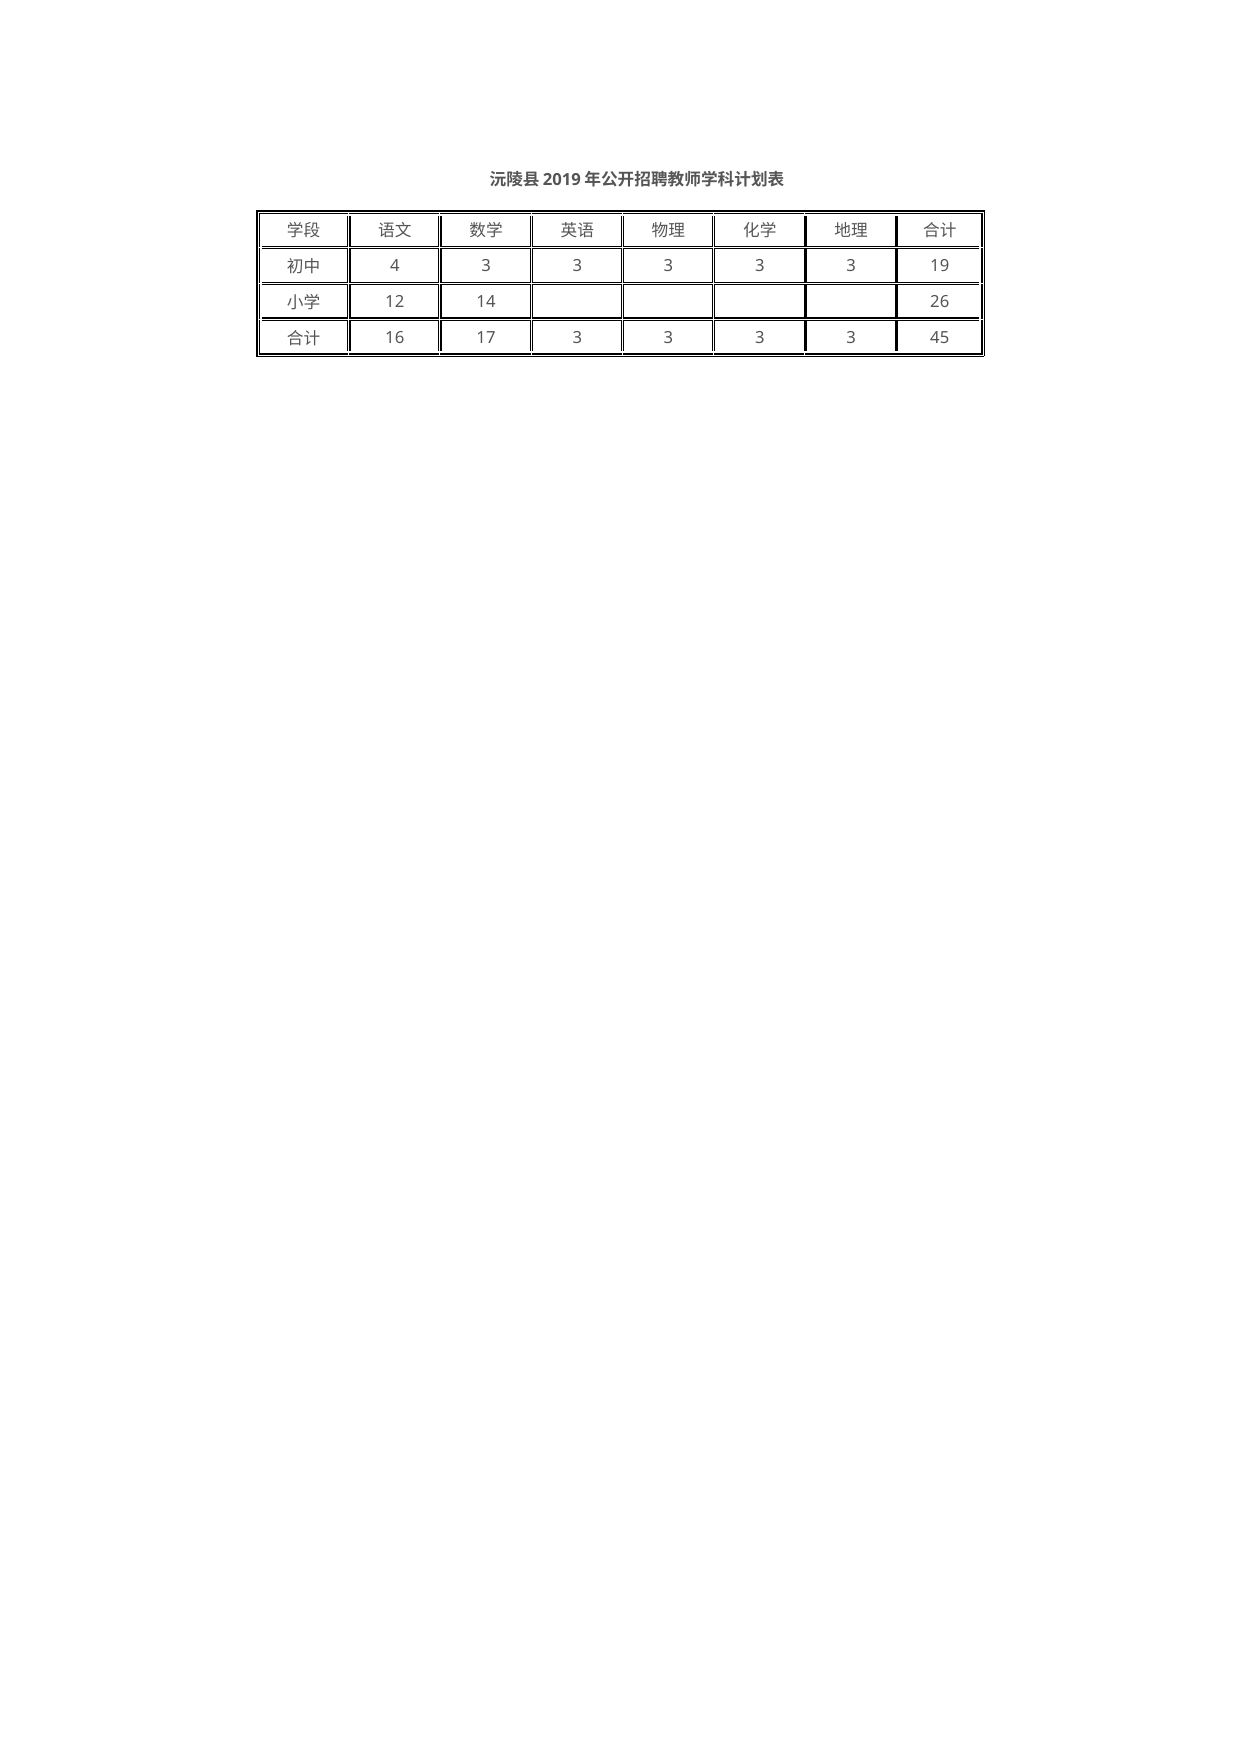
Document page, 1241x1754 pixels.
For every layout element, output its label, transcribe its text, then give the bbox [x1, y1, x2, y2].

table_cell [807, 285, 895, 317]
table_cell 3 [624, 249, 712, 282]
table_cell 3 [533, 249, 621, 282]
table_cell 3 [715, 249, 804, 282]
table_header 地理 [805, 214, 896, 246]
table_cell 3 [623, 321, 714, 353]
table_cell 45 [896, 317, 982, 353]
table_cell 14 [442, 285, 530, 317]
table_cell 合计 [260, 317, 349, 353]
table_header 合计 [896, 214, 981, 246]
table_header 英语 [531, 214, 622, 246]
table_cell 17 [440, 321, 531, 353]
table_header 学段 [260, 212, 349, 246]
table_cell 3 [531, 321, 622, 353]
table_cell 19 [896, 246, 983, 282]
table_cell 初中 [258, 246, 349, 282]
table_cell [715, 285, 804, 317]
text 沅陵县2019年公开招聘教师学科计划表 [187, 162, 1053, 194]
table_cell 16 [349, 317, 440, 353]
table_header 数学 [440, 214, 531, 246]
table_cell 3 [714, 321, 805, 353]
table_cell [533, 285, 621, 317]
table_cell 12 [351, 285, 438, 317]
table_cell 3 [805, 321, 896, 353]
table_cell 小学 [258, 282, 349, 317]
table_cell 26 [896, 282, 983, 317]
table_cell 3 [807, 249, 895, 282]
table_cell 4 [351, 249, 438, 282]
table_cell 3 [442, 249, 530, 282]
table_cell [624, 285, 712, 317]
table_header 语文 [349, 212, 440, 246]
table_header 化学 [714, 212, 805, 246]
table_header 物理 [623, 214, 714, 246]
